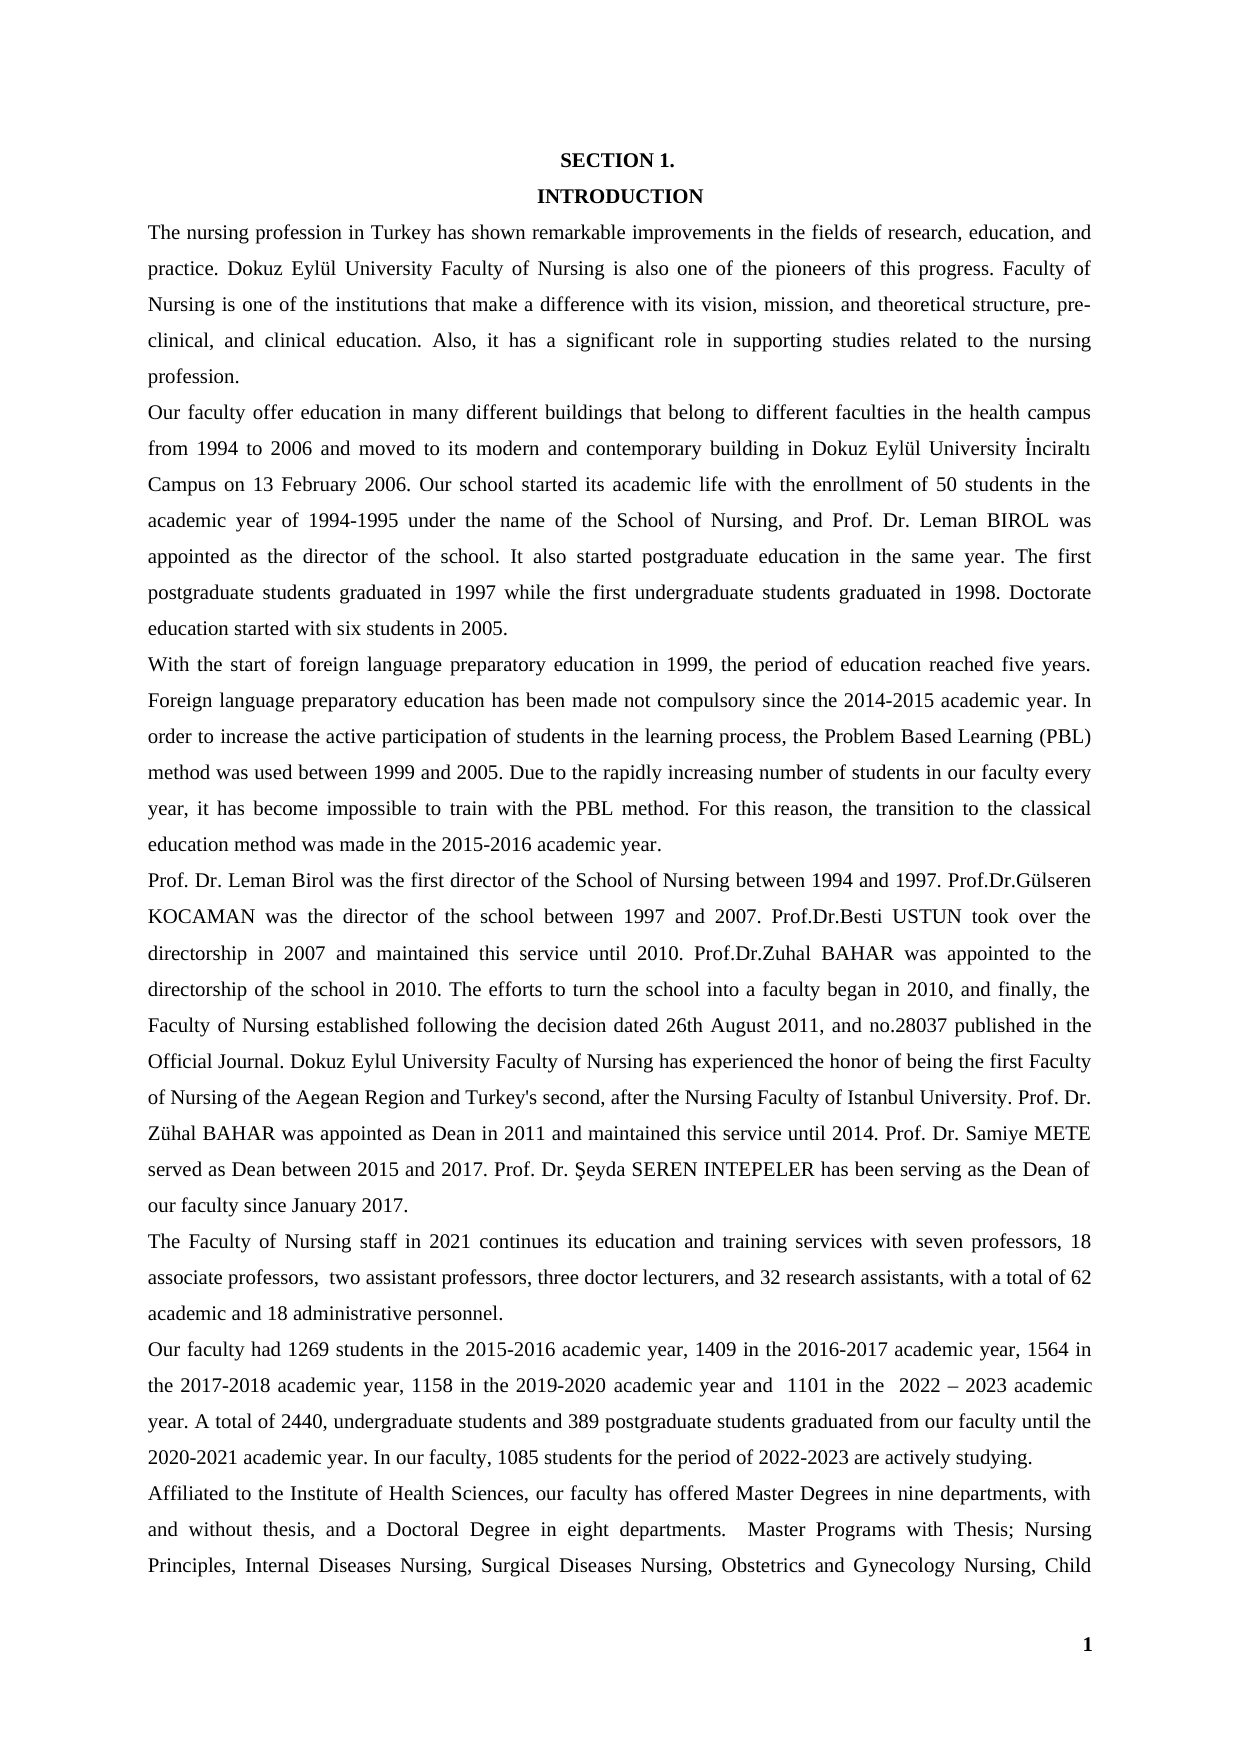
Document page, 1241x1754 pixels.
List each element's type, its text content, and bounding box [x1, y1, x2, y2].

text Our faculty had 1269 students in the 2015-2016 academic year, 1409 in the 2016-2017 academic year, 1564 in the 2017-2018 academic year, 1158 in the 2019-2020 academic year and 1101 in the 2022 – 2023 academic year. A total of 2440, undergraduate students and 389 postgraduate students graduated from our faculty until the 2020-2021 academic year. In our faculty, 1085 students for the period of 2022-2023 are actively studying. [148, 1337, 1093, 1469]
text The nursing profession in Turkey has shown remarkable improvements in the fields of research, education, and practice. Dokuz Eylül University Faculty of Nursing is also one of the pioneers of this progress. Faculty of Nursing is one of the institutions that make a difference with its vision, mission, and theoretical structure, pre-clinical, and clinical education. Also, it has a significant role in supporting studies related to the nursing profession. [148, 220, 1093, 388]
text Prof. Dr. Leman Birol was the first director of the School of Nursing between 1994 and 1997. Prof.Dr.Gülseren KOCAMAN was the director of the school between 1997 and 2007. Prof.Dr.Besti USTUN took over the directorship in 2007 and maintained this service until 2010. Prof.Dr.Zuhal BAHAR was appointed to the directorship of the school in 2010. The efforts to turn the school into a faculty began in 2010, and finally, the Faculty of Nursing established following the decision dated 26th August 2011, and no.28037 published in the Official Journal. Dokuz Eylul University Faculty of Nursing has experienced the honor of being the first Faculty of Nursing of the Aegean Region and Turkey's second, after the Nursing Faculty of Istanbul University. Prof. Dr. Zühal BAHAR was appointed as Dean in 2011 and maintained this service until 2014. Prof. Dr. Samiye METE served as Dean between 2015 and 2017. Prof. Dr. Şeyda SEREN INTEPELER has been serving as the Dean of our faculty since January 2017. [148, 868, 1093, 1217]
text With the start of foreign language preparatory education in 1999, the period of education reached five years. Foreign language preparatory education has been made not compulsory since the 2014-2015 academic year. In order to increase the active participation of students in the learning process, the Problem Based Learning (PBL) method was used between 1999 and 2005. Due to the rapidly increasing number of students in our faculty every year, it has become impossible to train with the PBL method. For this reason, the transition to the classical education method was made in the 2015-2016 academic year. [148, 652, 1093, 856]
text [148, 1481, 1093, 1577]
text Our faculty offer education in many different buildings that belong to different faculties in the health campus from 1994 to 2006 and moved to its modern and contemporary building in Dokuz Eylül University İnciraltı Campus on 13 February 2006. Our school started its academic life with the enrollment of 50 students in the academic year of 1994-1995 under the name of the School of Nursing, and Prof. Dr. Leman BIROL was appointed as the director of the school. It also started postgraduate education in the same year. The first postgraduate students graduated in 1997 while the first undergraduate students graduated in 1998. Doctorate education started with six students in 2005. [148, 400, 1093, 640]
subtitle SECTION 1. INTRODUCTION [148, 148, 1093, 208]
text The Faculty of Nursing staff in 2021 continues its education and training services with seven professors, 18 associate professors, two assistant professors, three doctor lecturers, and 32 research assistants, with a total of 62 academic and 18 administrative personnel. [148, 1229, 1093, 1325]
